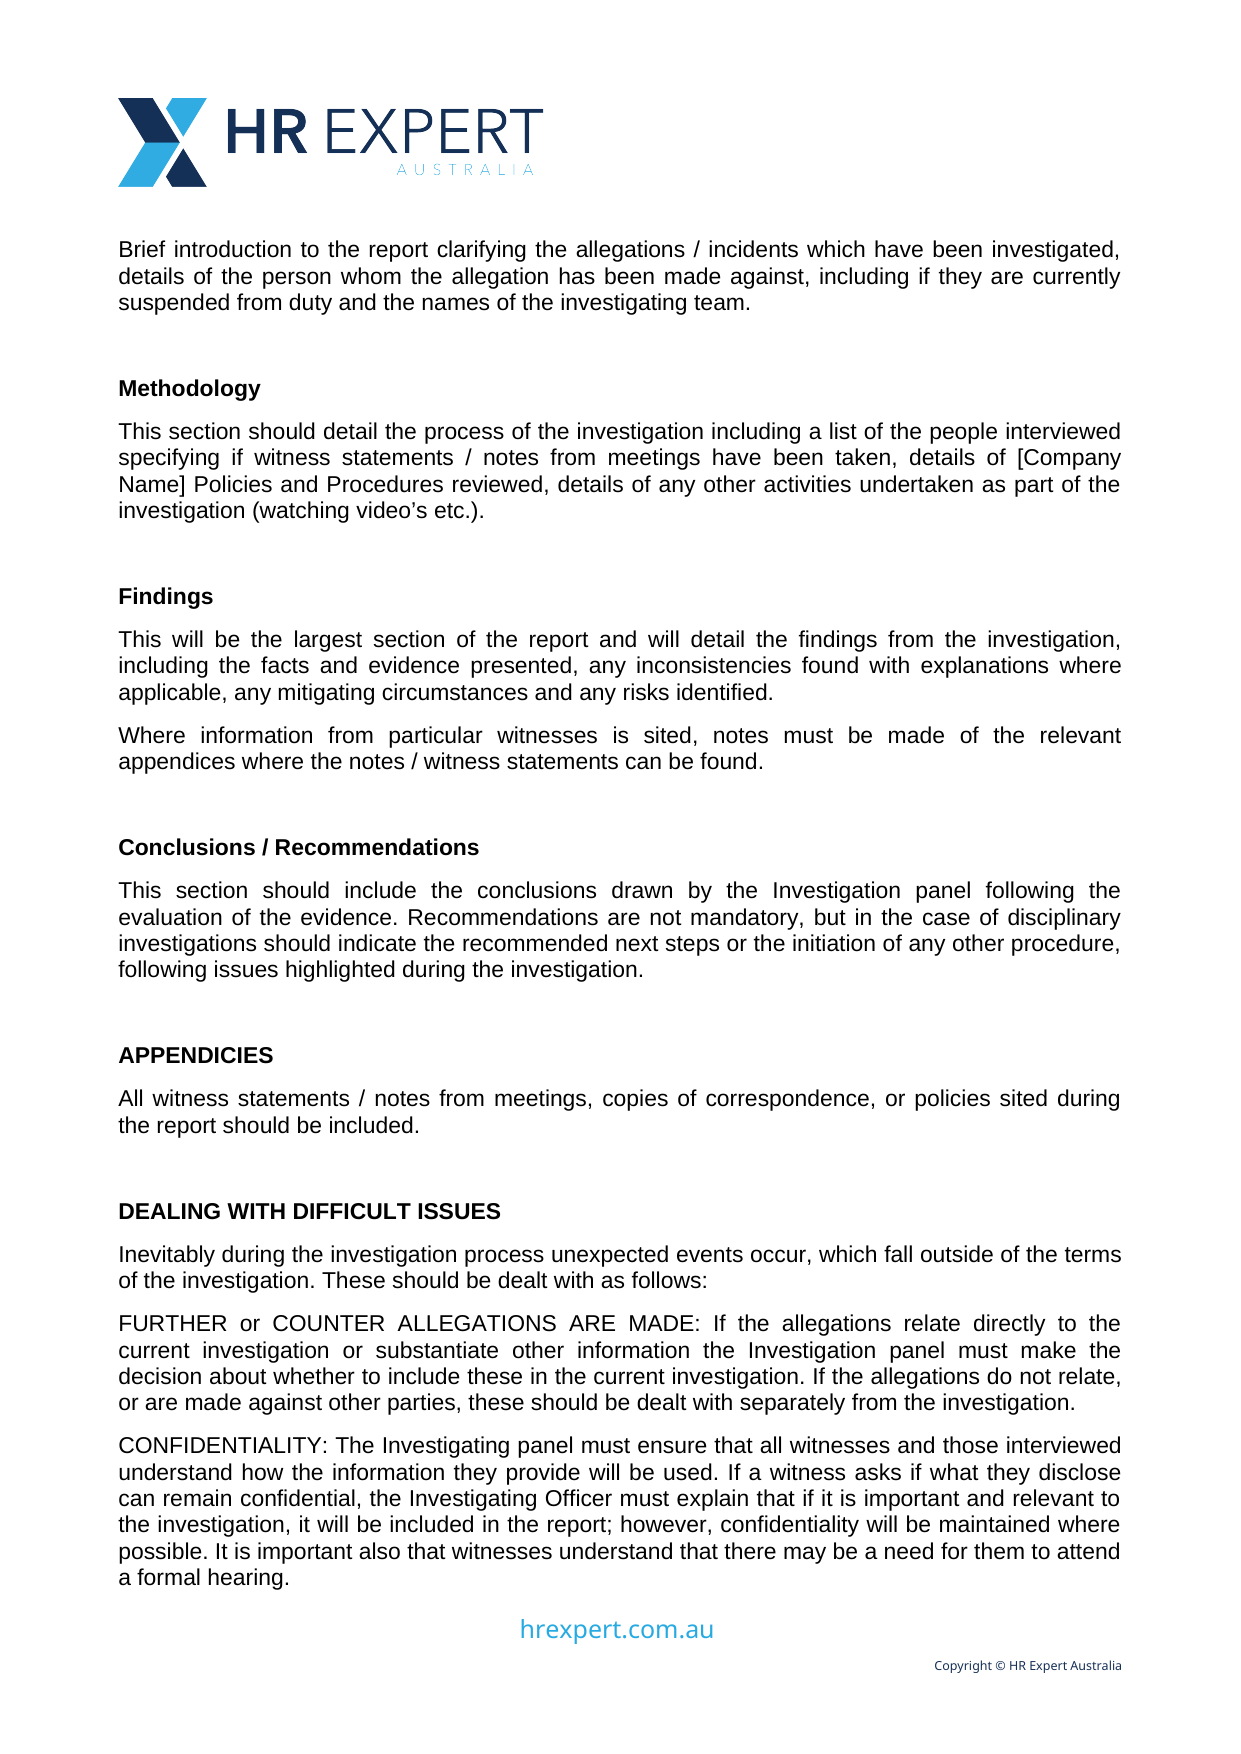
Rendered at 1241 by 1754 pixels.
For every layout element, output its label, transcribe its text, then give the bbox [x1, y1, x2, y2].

text Conclusions / Recommendations [118, 834, 1122, 861]
text DEALING WITH DIFFICULT ISSUES [118, 1198, 1122, 1224]
text Where information from particular witnesses is sited, notes must be made of the relevant appendices where the notes / witness statements can be found. [118, 722, 1122, 774]
picture [118, 98, 544, 187]
text This will be the largest section of the report and will detail the findings from the investigation, including the facts and evidence presented, any inconsistencies found with explanations where applicable, any mitigating circumstances and any risks identified. [118, 626, 1122, 705]
text Findings [118, 583, 1122, 609]
text Brief introduction to the report clarifying the allegations / incidents which have been investigated, details of the person whom the allegation has been made against, including if they are currently suspended from duty and the names of the investigating team. [118, 236, 1122, 315]
text All witness statements / notes from meetings, copies of correspondence, or policies sited during the report should be included. [118, 1085, 1122, 1138]
text FURTHER or COUNTER ALLEGATIONS ARE MADE: If the allegations relate directly to the current investigation or substantiate other information the Investigation panel must make the decision about whether to include these in the current investigation. If the allegations do not relate, or are made against other parties, these should be dealt with separately from the investigation. [118, 1310, 1122, 1416]
text Methodology [118, 375, 1122, 401]
text This section should detail the process of the investigation including a list of the people interviewed specifying if witness statements / notes from meetings have been taken, details of [Company Name] Policies and Procedures reviewed, details of any other activities undertaken as part of the investigation (watching video’s etc.). [118, 418, 1122, 523]
text CONFIDENTIALITY: The Investigating panel must ensure that all witnesses and those interviewed understand how the information they provide will be used. If a witness asks if what they disclose can remain confidential, the Investigating Officer must explain that if it is important and relevant to the investigation, it will be included in the report; however, confidentiality will be maintained where possible. It is important also that witnesses understand that there may be a need for them to attend a formal hearing. [118, 1432, 1122, 1590]
text APPENDICIES [118, 1042, 1122, 1069]
text This section should include the conclusions drawn by the Investigation panel following the evaluation of the evidence. Recommendations are not mandatory, but in the case of disciplinary investigations should indicate the recommended next steps or the initiation of any other procedure, following issues highlighted during the investigation. [118, 877, 1122, 983]
text Inevitably during the investigation process unexpected events occur, which fall outside of the terms of the investigation. These should be dealt with as follows: [118, 1241, 1122, 1293]
